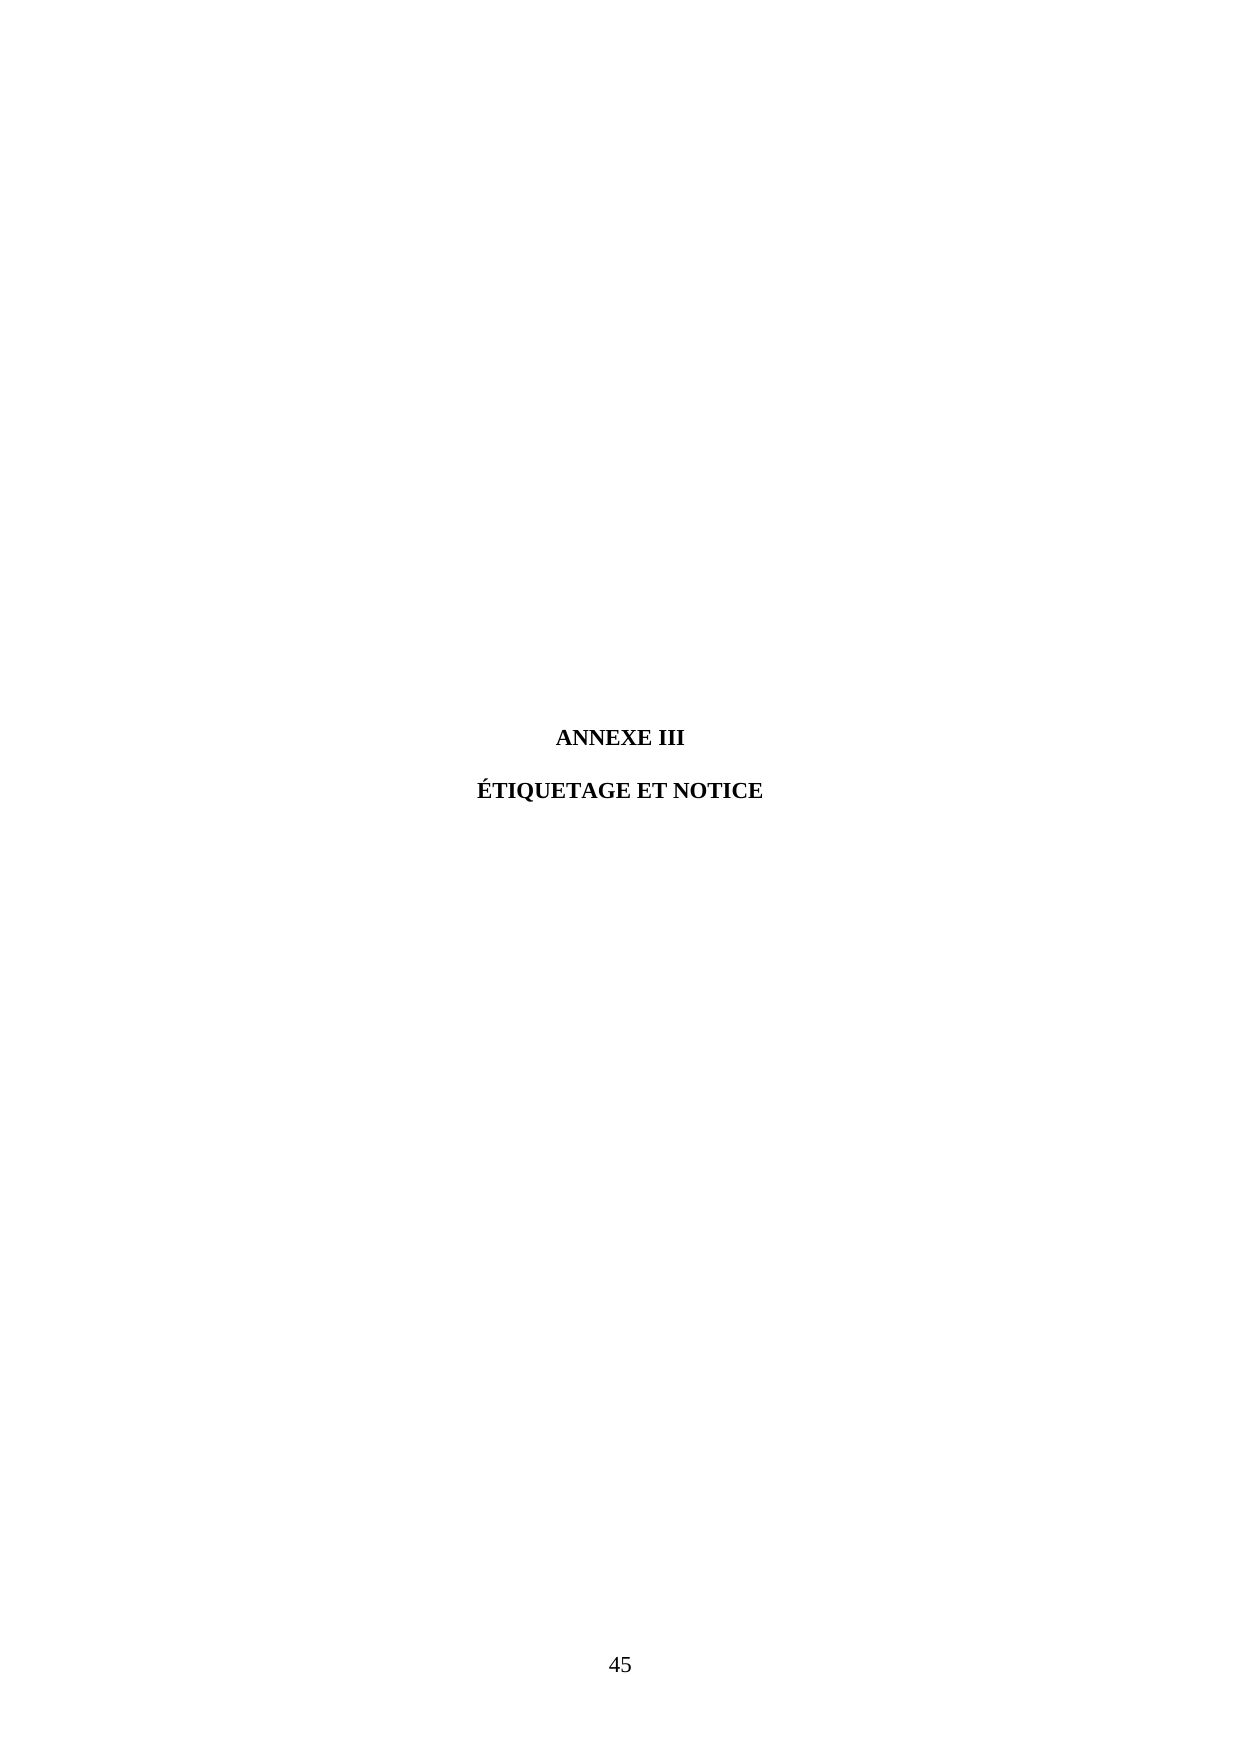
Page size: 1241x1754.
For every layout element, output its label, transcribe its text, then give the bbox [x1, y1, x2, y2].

text ANNEXE III [148, 724, 1092, 751]
text ÉTIQUETAGE ET NOTICE [148, 777, 1092, 803]
